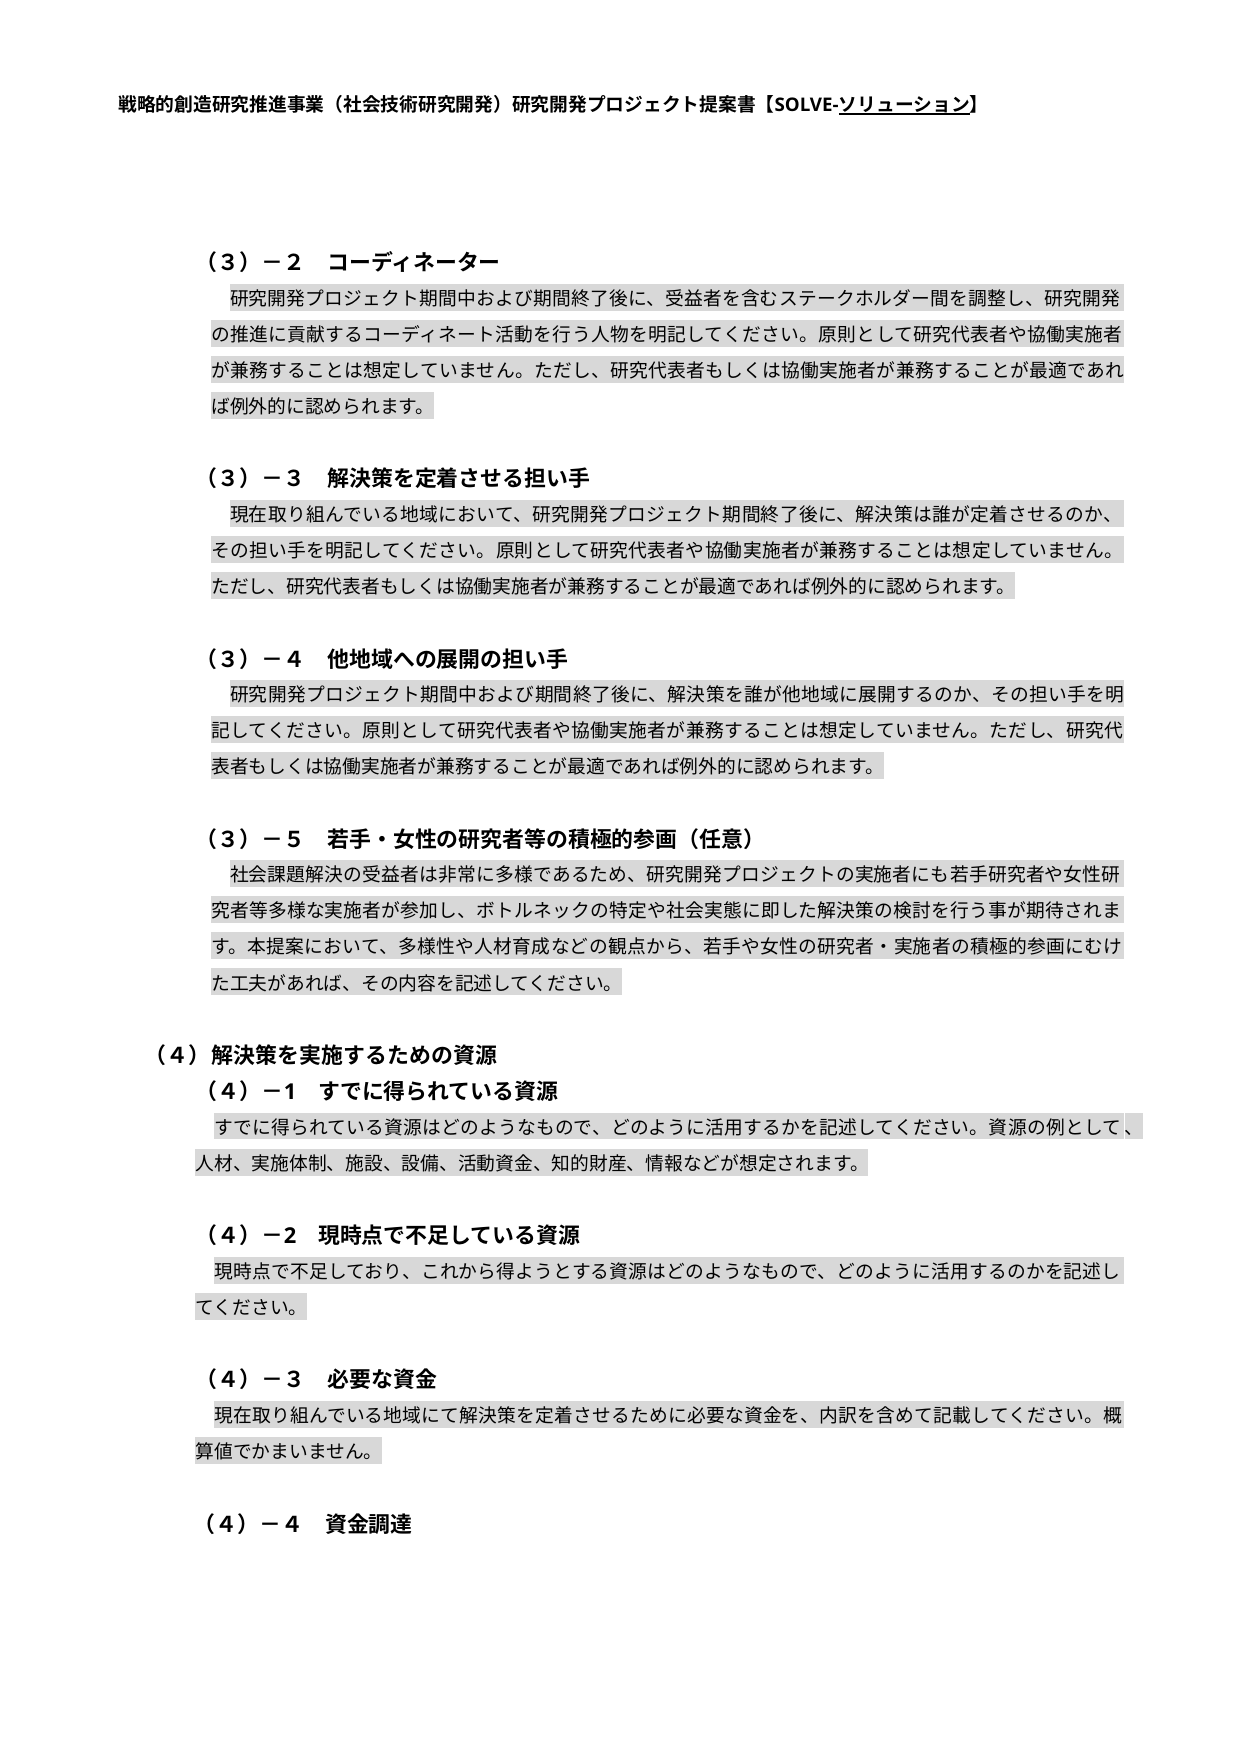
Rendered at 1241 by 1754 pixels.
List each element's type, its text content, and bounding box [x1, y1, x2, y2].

text 現在取り組んでいる地域において、研究開発プロジェクト期間終了後に、解決策は誰が定着させるのか、その担い手を明記してください。原則として研究代表者や協働実施者が兼務することは想定していません。ただし、研究代表者もしくは協働実施者が兼務することが最適であれば例外的に認められます。 [211, 563, 1124, 603]
text （３）－２ コーディネーター [195, 243, 1124, 279]
text （４）解決策を実施するための資源 [133, 1036, 1124, 1072]
text すでに得られている資源はどのようなもので、どのように活用するかを記述してください。資源の例として、人材、実施体制、施設、設備、活動資金、知的財産、情報などが想定されます。 [195, 1108, 1124, 1180]
text 現時点で不足しており、これから得ようとする資源はどのようなもので、どのように活用するのかを記述してください。 [195, 1252, 1124, 1324]
text （４）－2 現時点で不足している資源 [195, 1216, 1124, 1252]
text （４）－３ 必要な資金 [195, 1360, 1124, 1396]
text 社会課題解決の受益者は非常に多様であるため、研究開発プロジェクトの実施者にも若手研究者や女性研究者等多様な実施者が参加し、ボトルネックの特定や社会実態に即した解決策の検討を行う事が期待されます。本提案において、多様性や人材育成などの観点から、若手や女性の研究者・実施者の積極的参画にむけた工夫があれば、その内容を記述してください。 [211, 856, 1124, 896]
text （３）－３ 解決策を定着させる担い手 [195, 459, 1124, 495]
text 研究開発プロジェクト期間中および期間終了後に、受益者を含むステークホルダー間を調整し、研究開発の推進に貢献するコーディネート活動を行う人物を明記してください。原則として研究代表者や協働実施者が兼務することは想定していません。ただし、研究代表者もしくは協働実施者が兼務することが最適であれば例外的に認められます。 [211, 279, 1124, 320]
text （４）－1 すでに得られている資源 [195, 1072, 1124, 1108]
text （３）－５ 若手・女性の研究者等の積極的参画（任意） [195, 820, 1124, 856]
text 現在取り組んでいる地域において、研究開発プロジェクト期間終了後に、解決策は誰が定着させるのか、その担い手を明記してください。原則として研究代表者や協働実施者が兼務することは想定していません。ただし、研究代表者もしくは協働実施者が兼務することが最適であれば例外的に認められます。 [211, 495, 1124, 536]
text （４）－４ 資金調達 [118, 1504, 1124, 1541]
text （３）－４ 他地域への展開の担い手 [195, 639, 1124, 676]
text 研究開発プロジェクト期間中および期間終了後に、解決策を誰が他地域に展開するのか、その担い手を明記してください。原則として研究代表者や協働実施者が兼務することは想定していません。ただし、研究代表者もしくは協働実施者が兼務することが最適であれば例外的に認められます。 [211, 743, 1124, 784]
text 研究開発プロジェクト期間中および期間終了後に、受益者を含むステークホルダー間を調整し、研究開発の推進に貢献するコーディネート活動を行う人物を明記してください。原則として研究代表者や協働実施者が兼務することは想定していません。ただし、研究代表者もしくは協働実施者が兼務することが最適であれば例外的に認められます。 [211, 383, 1124, 423]
text 現在取り組んでいる地域にて解決策を定着させるために必要な資金を、内訳を含めて記載してください。概算値でかまいません。 [195, 1396, 1124, 1468]
text 研究開発プロジェクト期間中および期間終了後に、解決策を誰が他地域に展開するのか、その担い手を明記してください。原則として研究代表者や協働実施者が兼務することは想定していません。ただし、研究代表者もしくは協働実施者が兼務することが最適であれば例外的に認められます。 [211, 676, 1124, 716]
text 社会課題解決の受益者は非常に多様であるため、研究開発プロジェクトの実施者にも若手研究者や女性研究者等多様な実施者が参加し、ボトルネックの特定や社会実態に即した解決策の検討を行う事が期待されます。本提案において、多様性や人材育成などの観点から、若手や女性の研究者・実施者の積極的参画にむけた工夫があれば、その内容を記述してください。 [211, 959, 1124, 1000]
